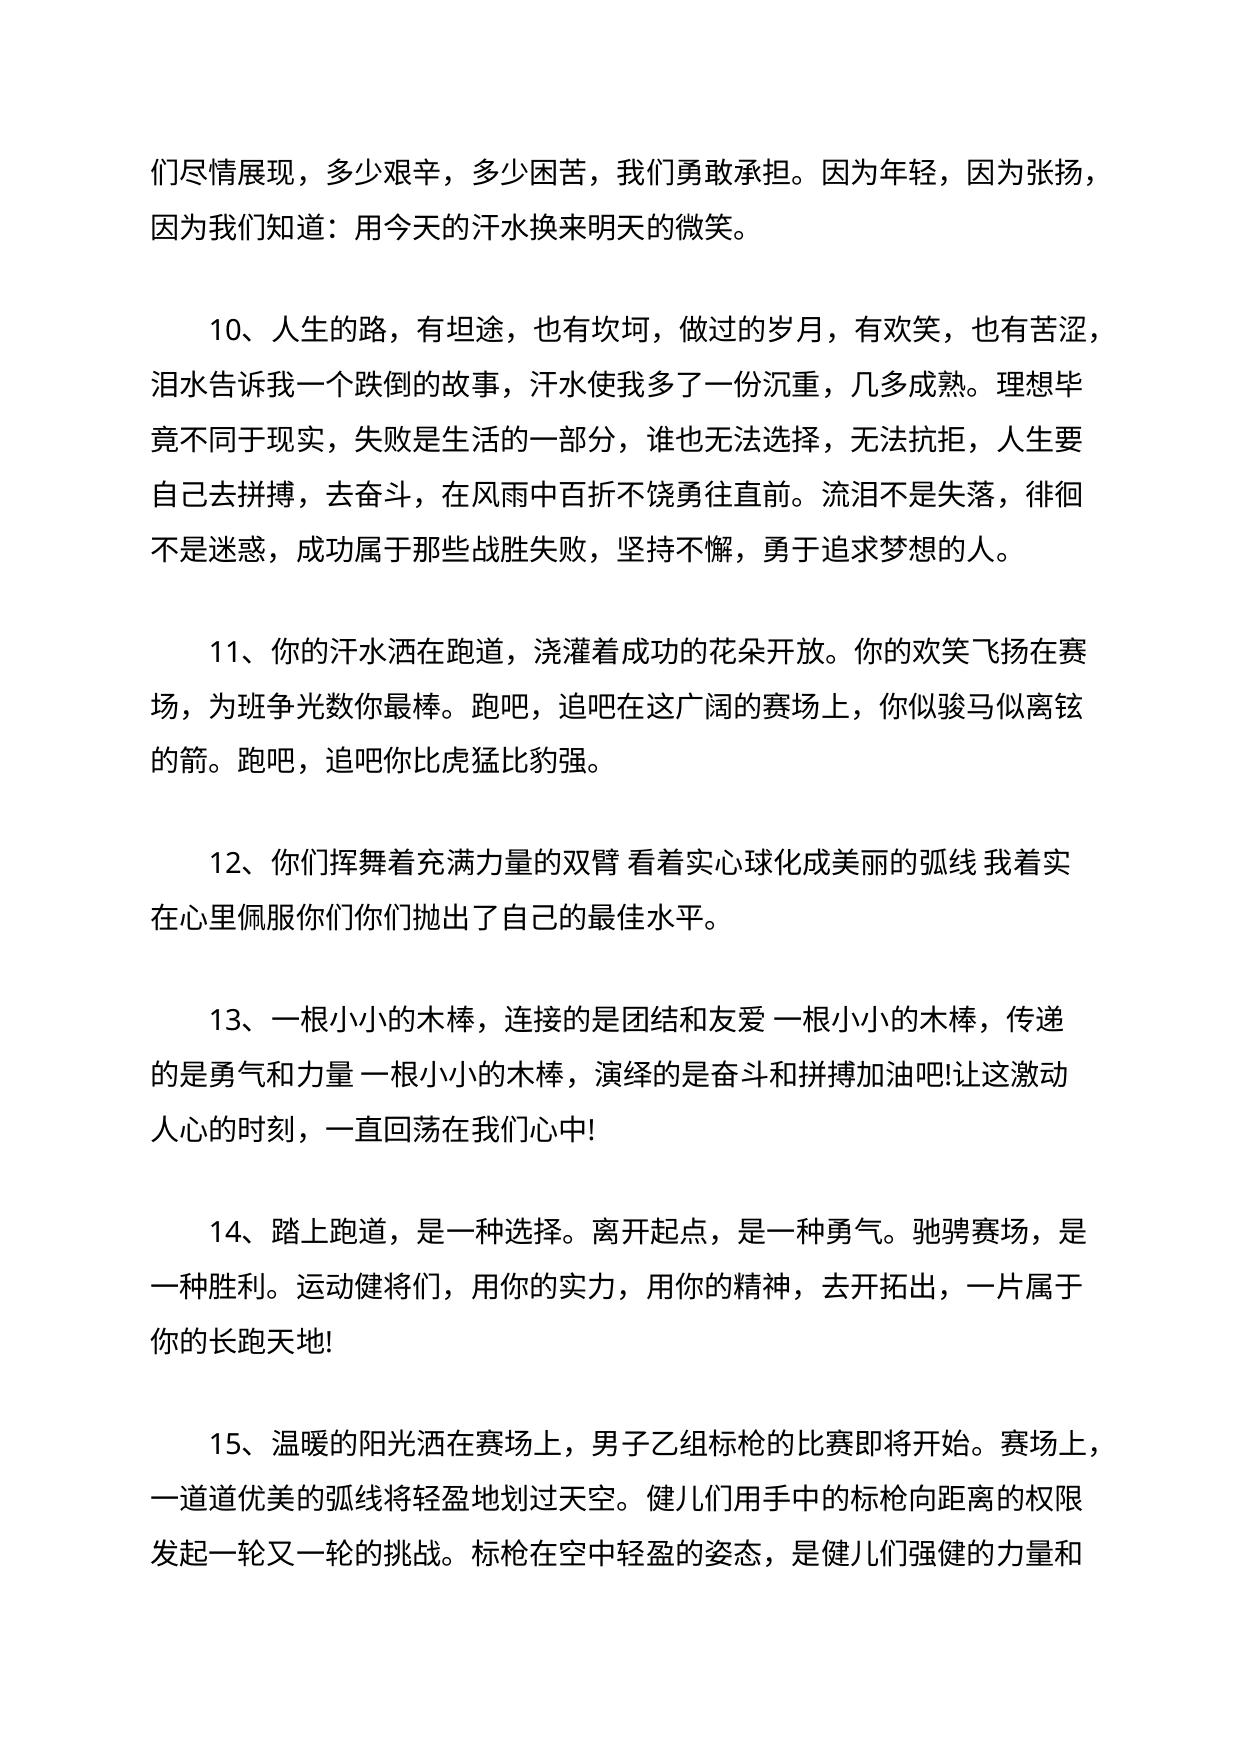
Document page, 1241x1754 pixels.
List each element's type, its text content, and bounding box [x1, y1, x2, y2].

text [150, 150, 1090, 247]
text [150, 1420, 1090, 1573]
text 11、你的汗水洒在跑道，浇灌着成功的花朵开放。你的欢笑飞扬在赛场，为班争光数你最棒。跑吧，追吧在这广阔的赛场上，你似骏马似离铉的箭。跑吧，追吧你比虎猛比豹强。 [150, 628, 1090, 780]
text 10、人生的路，有坦途，也有坎坷，做过的岁月，有欢笑，也有苦涩，泪水告诉我一个跌倒的故事，汗水使我多了一份沉重，几多成熟。理想毕竟不同于现实，失败是生活的一部分，谁也无法选择，无法抗拒，人生要自己去拼搏，去奋斗，在风雨中百折不饶勇往直前。流泪不是失落，徘徊不是迷惑，成功属于那些战胜失败，坚持不懈，勇于追求梦想的人。 [150, 307, 1090, 569]
text 12、你们挥舞着充满力量的双臂 看着实心球化成美丽的弧线 我着实在心里佩服你们你们抛出了自己的最佳水平。 [150, 840, 1090, 937]
text 13、一根小小的木棒，连接的是团结和友爱 一根小小的木棒，传递的是勇气和力量 一根小小的木棒，演绎的是奋斗和拼搏加油吧!让这激动人心的时刻，一直回荡在我们心中! [150, 997, 1090, 1149]
text 14、踏上跑道，是一种选择。离开起点，是一种勇气。驰骋赛场，是一种胜利。运动健将们，用你的实力，用你的精神，去开拓出，一片属于你的长跑天地! [150, 1208, 1090, 1361]
